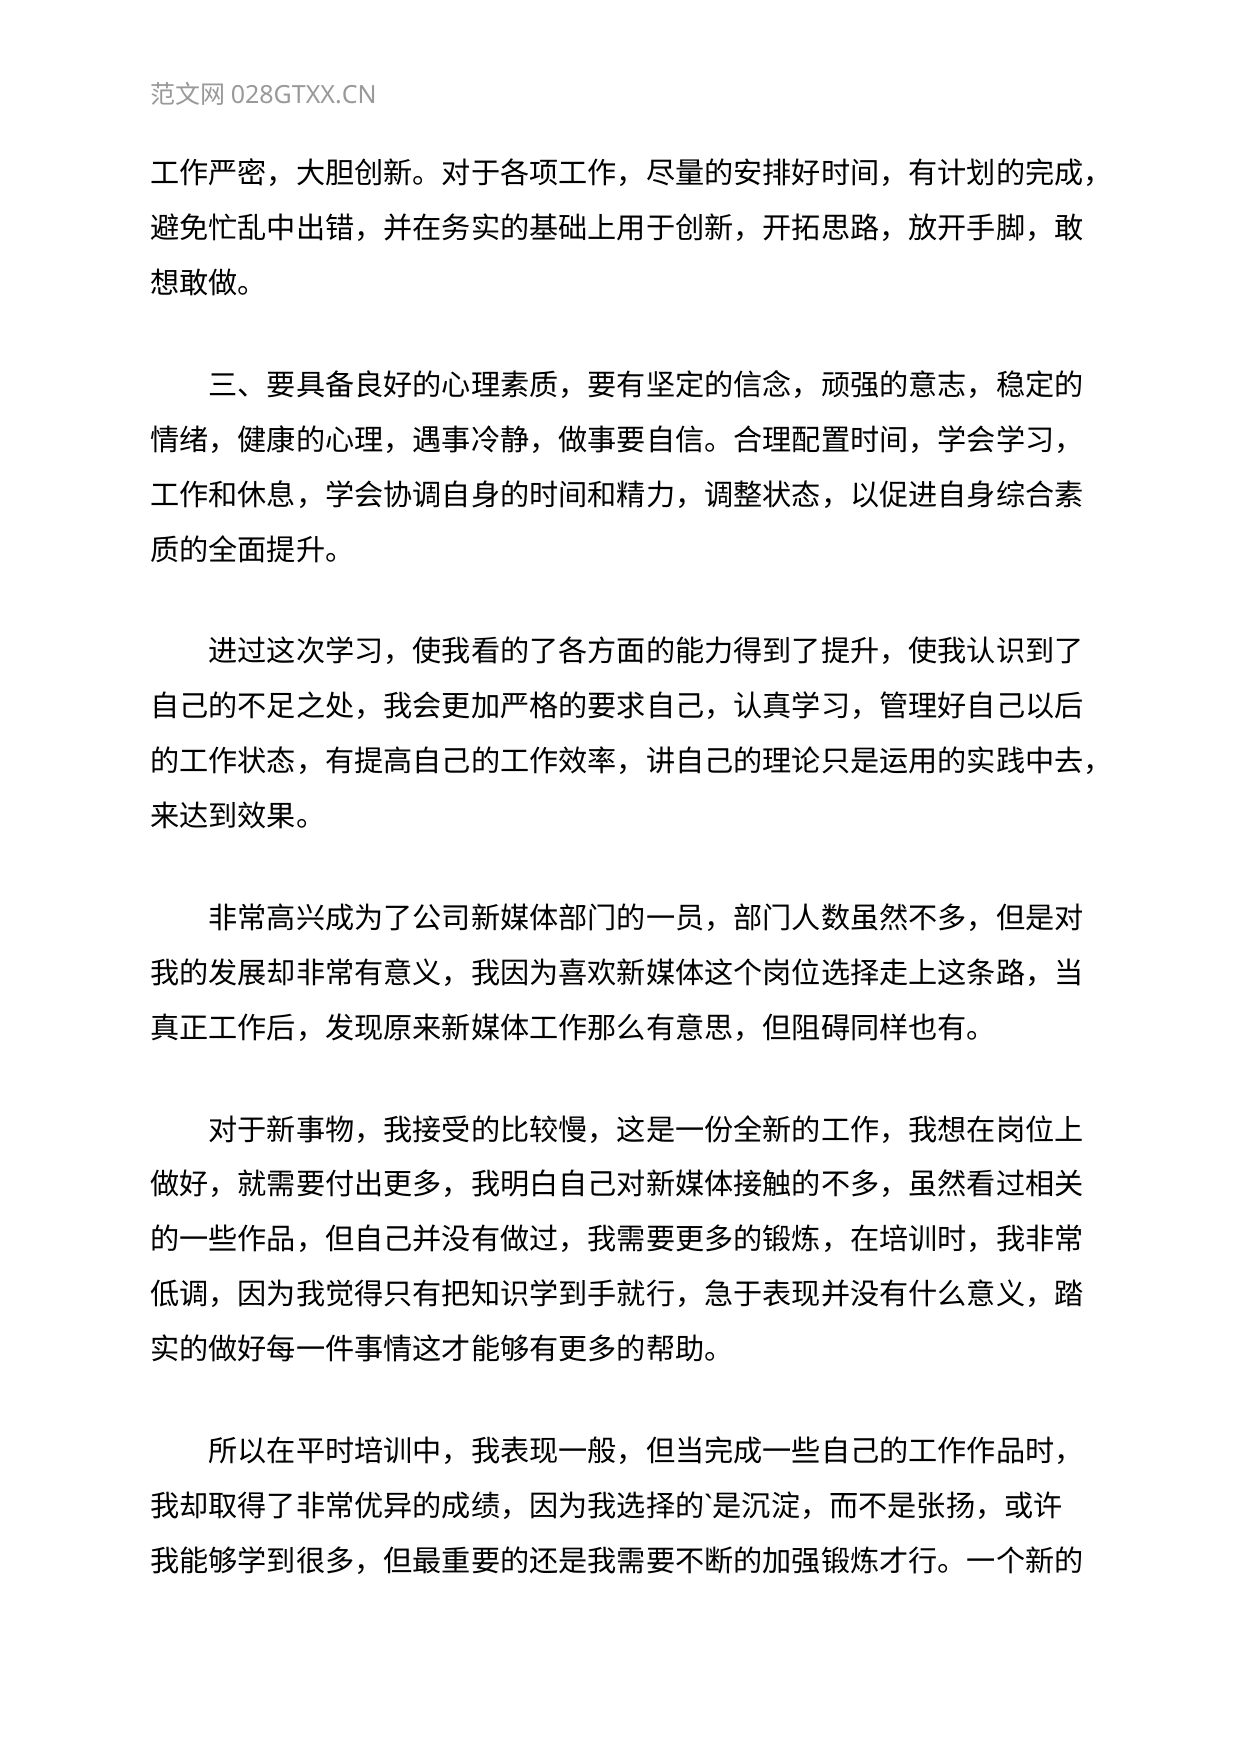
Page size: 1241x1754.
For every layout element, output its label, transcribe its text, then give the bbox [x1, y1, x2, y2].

text 对于新事物，我接受的比较慢，这是一份全新的工作，我想在岗位上做好，就需要付出更多，我明白自己对新媒体接触的不多，虽然看过相关的一些作品，但自己并没有做过，我需要更多的锻炼，在培训时，我非常低调，因为我觉得只有把知识学到手就行，急于表现并没有什么意义，踏实的做好每一件事情这才能够有更多的帮助。 [150, 1106, 1090, 1368]
text 非常高兴成为了公司新媒体部门的一员，部门人数虽然不多，但是对我的发展却非常有意义，我因为喜欢新媒体这个岗位选择走上这条路，当真正工作后，发现原来新媒体工作那么有意思，但阻碍同样也有。 [150, 894, 1090, 1047]
text 进过这次学习，使我看的了各方面的能力得到了提升，使我认识到了自己的不足之处，我会更加严格的要求自己，认真学习，管理好自己以后的工作状态，有提高自己的工作效率，讲自己的理论只是运用的实践中去，来达到效果。 [150, 628, 1090, 835]
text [150, 150, 1090, 302]
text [150, 1427, 1090, 1579]
text 三、要具备良好的心理素质，要有坚定的信念，顽强的意志，稳定的情绪，健康的心理，遇事冷静，做事要自信。合理配置时间，学会学习，工作和休息，学会协调自身的时间和精力，调整状态，以促进自身综合素质的全面提升。 [150, 362, 1090, 568]
